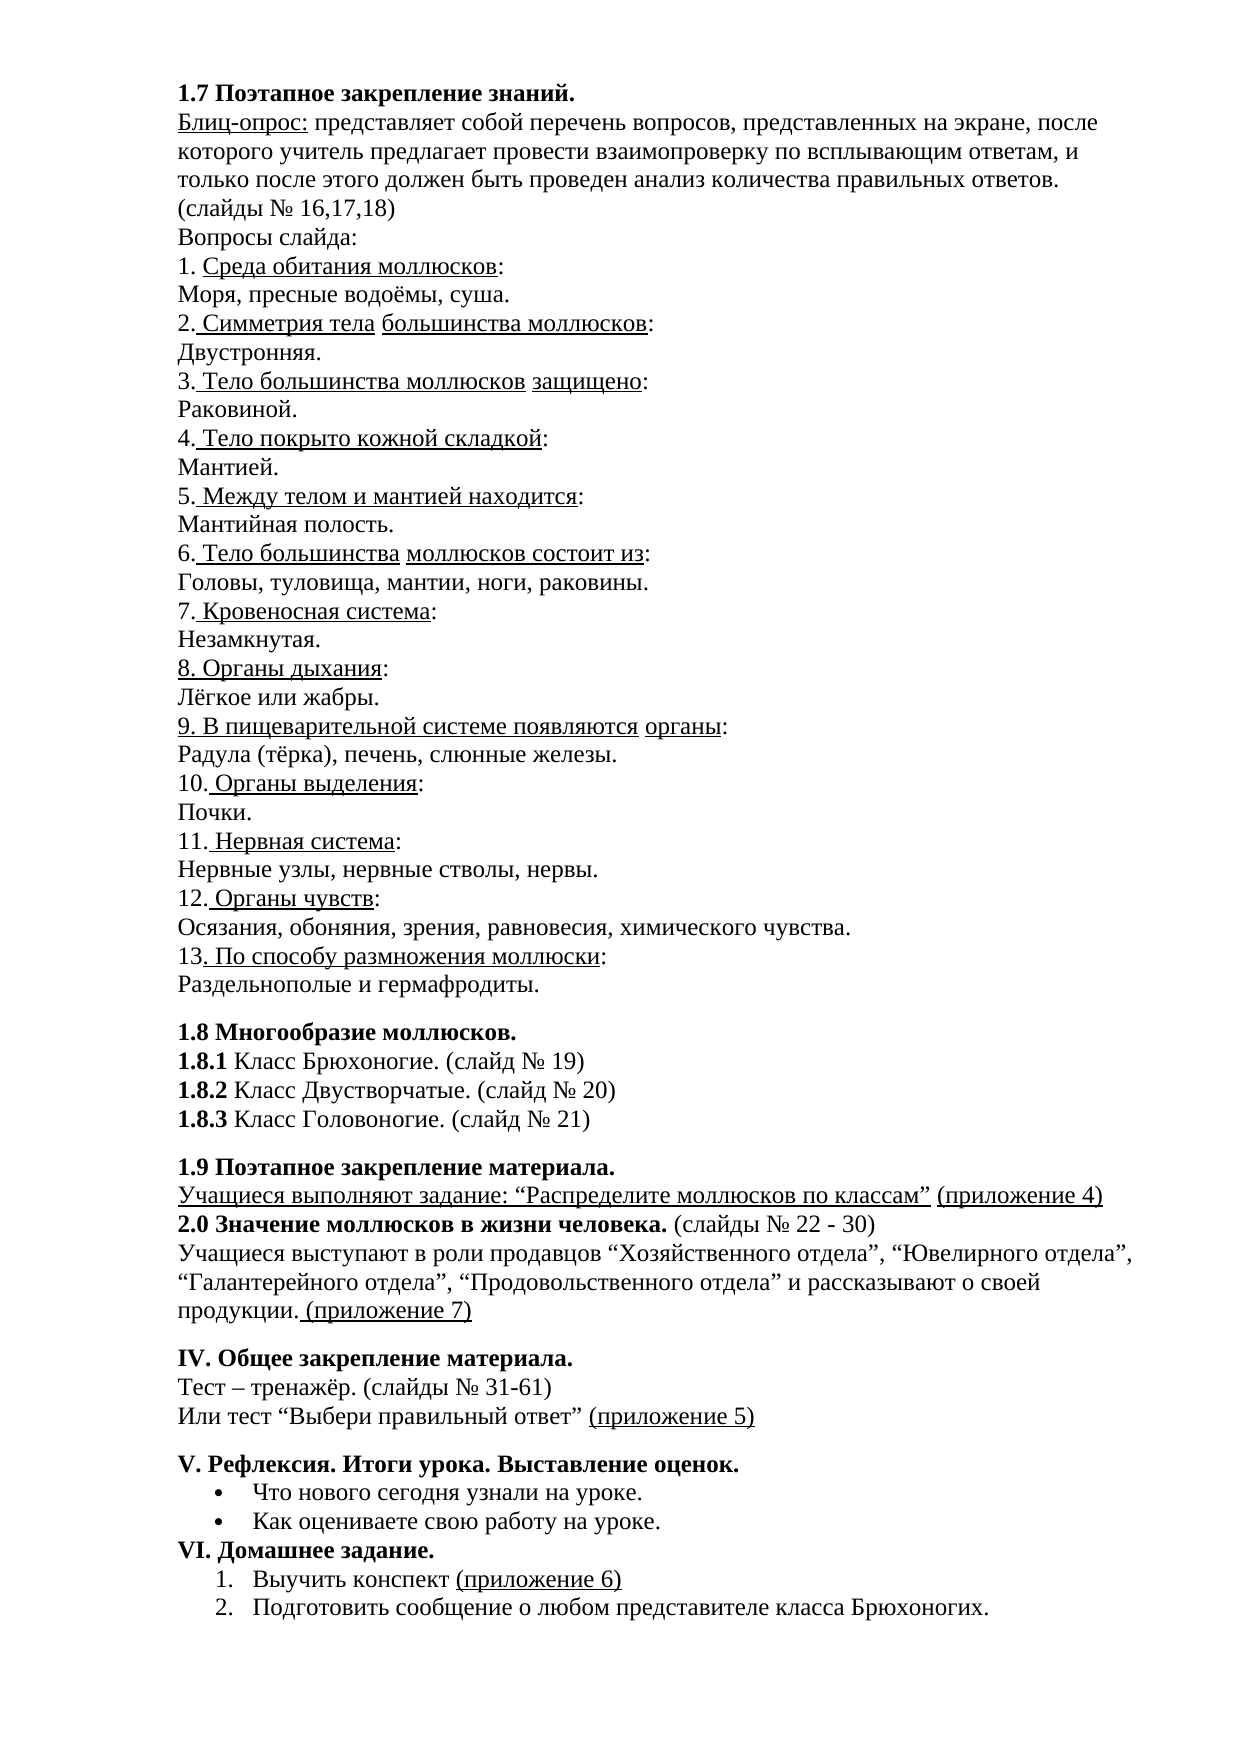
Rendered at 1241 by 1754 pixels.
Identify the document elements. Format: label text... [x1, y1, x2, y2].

text 8. Органы дыхания: [177, 653, 1152, 682]
text Лёгкое или жабры. [177, 682, 1152, 711]
text Мантией. [177, 452, 1152, 481]
text 4. Тело покрыто кожной складкой: [177, 423, 1152, 452]
text Раковиной. [177, 394, 1152, 423]
text Раздельнополые и гермафродиты. [177, 969, 1152, 998]
text 6. Тело большинства моллюсков состоит из: [177, 538, 1152, 567]
text V. Рефлексия. Итоги урока. Выставление оценок. [177, 1449, 1152, 1477]
text Почки. [177, 797, 1152, 826]
text 5. Между телом и мантией находится: [177, 481, 1152, 509]
text 1.8 Многообразие моллюсков. [177, 1017, 1152, 1046]
text Блиц-опрос: представляет собой перечень вопросов, представленных на экране, после которого учитель предлагает провести взаимопроверку по всплывающим ответам, и только после этого должен быть проведен анализ количества правильных ответов. (слайды № 16,17,18) [177, 107, 1152, 222]
text 13. По способу размножения моллюски: [177, 941, 1152, 969]
text Моря, пресные водоёмы, суша. [177, 279, 1152, 308]
list Подготовить сообщение о любом представителе класса Брюхоногих. [215, 1592, 1152, 1621]
text Нервные узлы, нервные стволы, нервы. [177, 854, 1152, 883]
text Осязания, обоняния, зрения, равновесия, химического чувства. [177, 912, 1152, 941]
text 1. Среда обитания моллюсков: [177, 251, 1152, 279]
text Мантийная полость. [177, 509, 1152, 538]
text Вопросы слайда: [177, 222, 1152, 251]
text Учащиеся выполняют задание: “Распределите моллюсков по классам” (приложение 4) [177, 1180, 1152, 1209]
text Радула (тёрка), печень, слюнные железы. [177, 739, 1152, 768]
text Головы, туловища, мантии, ноги, раковины. [177, 567, 1152, 596]
text 12. Органы чувств: [177, 883, 1152, 912]
text 7. Кровеносная система: [177, 596, 1152, 624]
text Тест – тренажёр. (слайды № 31-61) [177, 1372, 1152, 1401]
text 1.9 Поэтапное закрепление материала. [177, 1152, 1152, 1180]
text 11. Нервная система: [177, 826, 1152, 854]
text Двустронняя. [177, 337, 1152, 366]
text 1.8.3 Класс Головоногие. (слайд № 21) [177, 1104, 1152, 1132]
text 2.0 Значение моллюсков в жизни человека. (слайды № 22 - 30) [177, 1209, 1152, 1238]
text 2. Симметрия тела большинства моллюсков: [177, 308, 1152, 337]
text Учащиеся выступают в роли продавцов “Хозяйственного отдела”, “Ювелирного отдела”, “Галантерейного отдела”, “Продовольственного отдела” и рассказывают о своей продукции. (приложение 7) [177, 1238, 1152, 1324]
text 9. В пищеварительной системе появляются органы: [177, 711, 1152, 739]
text VI. Домашнее задание. [177, 1535, 1152, 1564]
list Что нового сегодня узнали на уроке. [215, 1477, 1152, 1506]
text 3. Тело большинства моллюсков защищено: [177, 366, 1152, 394]
text Незамкнутая. [177, 624, 1152, 653]
list Как оцениваете свою работу на уроке. [215, 1506, 1152, 1535]
text 1.7 Поэтапное закрепление знаний. [177, 78, 1152, 107]
text 1.8.2 Класс Двустворчатые. (слайд № 20) [177, 1075, 1152, 1104]
text IV. Общее закрепление материала. [177, 1343, 1152, 1372]
text Или тест “Выбери правильный ответ” (приложение 5) [177, 1401, 1152, 1429]
list Выучить конспект (приложение 6) [215, 1564, 1152, 1592]
text 10. Органы выделения: [177, 768, 1152, 797]
text 1.8.1 Класс Брюхоногие. (слайд № 19) [177, 1046, 1152, 1075]
